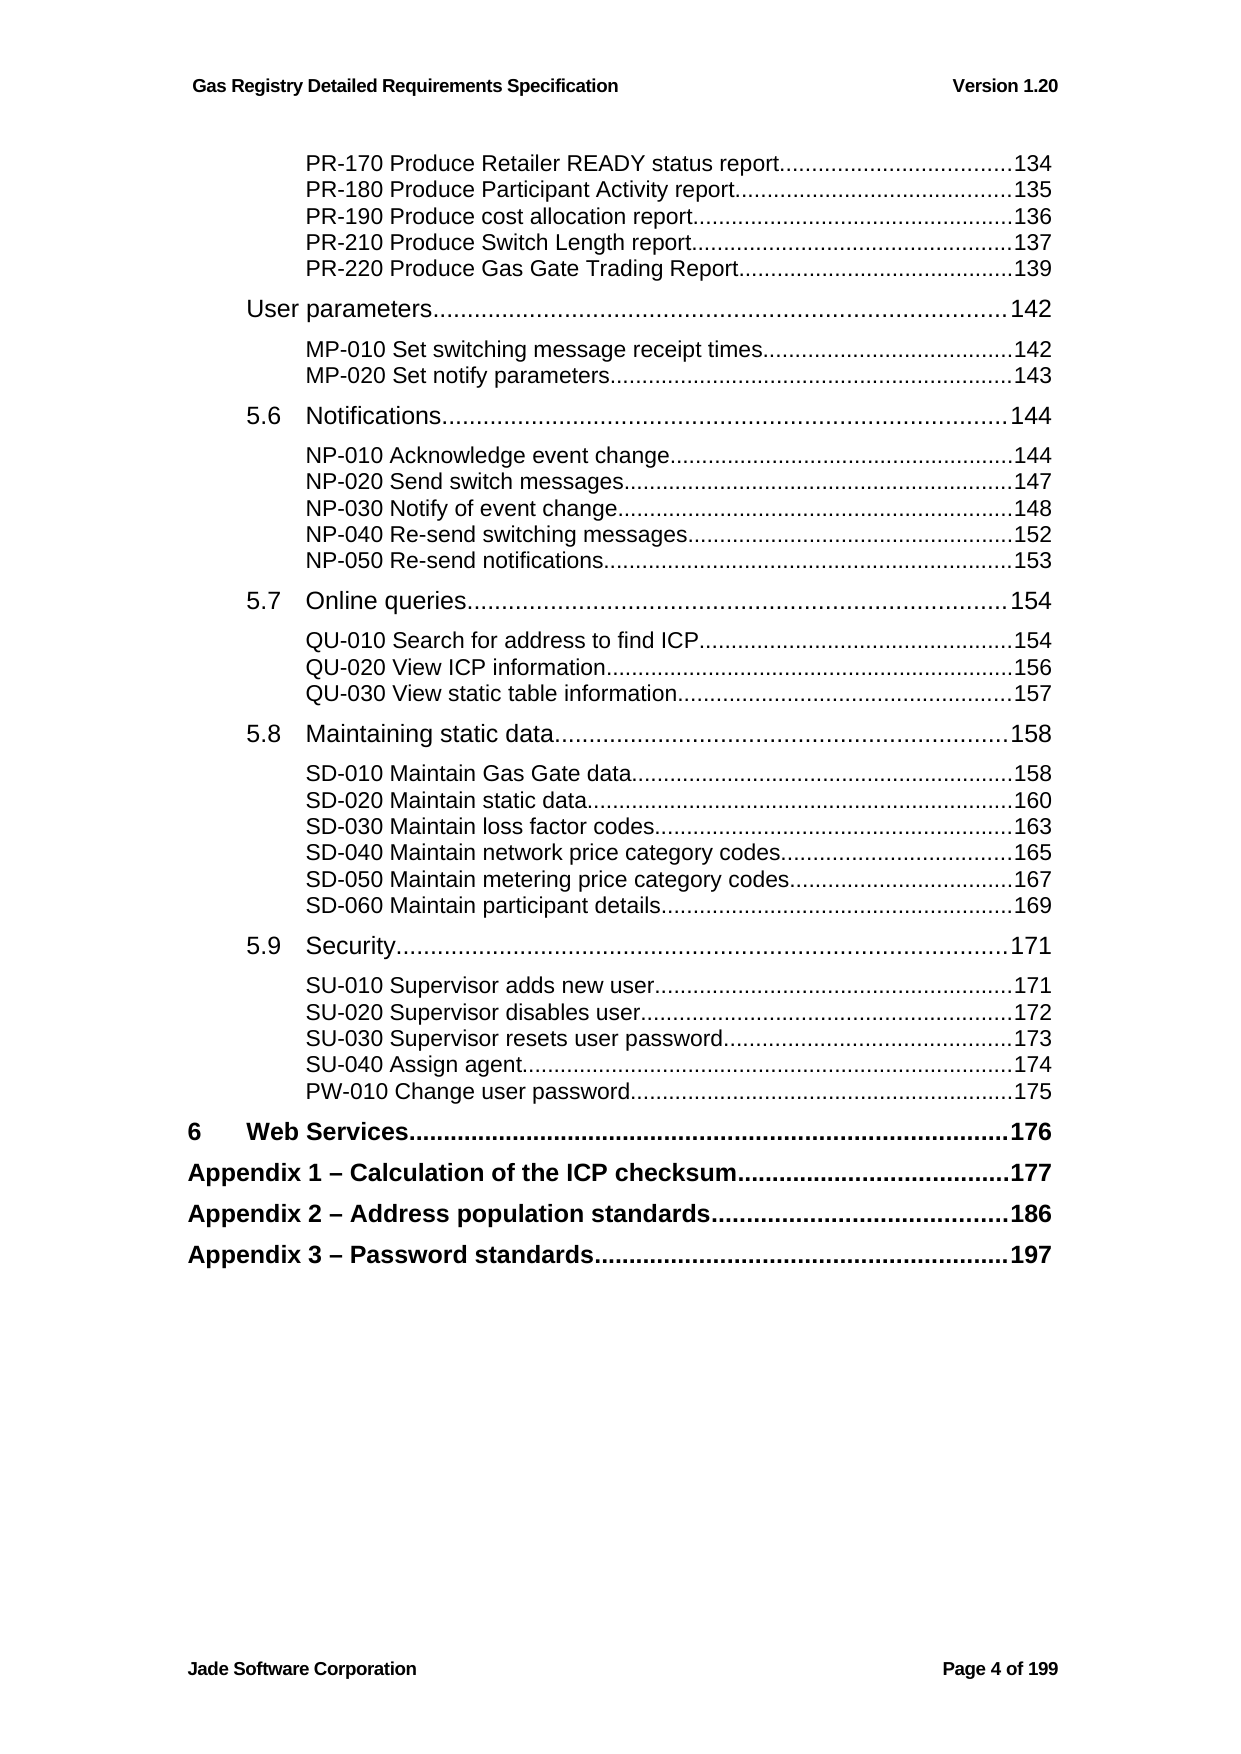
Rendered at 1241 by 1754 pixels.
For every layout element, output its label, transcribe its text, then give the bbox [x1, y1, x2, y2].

text PR-210 Produce Switch Length report 137 [305, 229, 1053, 255]
text NP-010 Acknowledge event change 144 [305, 442, 1053, 468]
text 5.6 Notifications 144 [246, 401, 1053, 429]
text MP-020 Set notify parameters 143 [305, 362, 1053, 388]
text Appendix 3 – Password standards 197 [187, 1240, 1053, 1269]
text NP-040 Re-send switching messages 152 [305, 521, 1053, 547]
text 6 Web Services 176 [187, 1116, 1053, 1145]
text NP-020 Send switch messages 147 [305, 468, 1053, 495]
text 5.9 Security 171 [246, 931, 1053, 960]
text SU-010 Supervisor adds new user 171 [305, 972, 1053, 998]
text MP-010 Set switching message receipt times 142 [305, 336, 1053, 362]
text SU-030 Supervisor resets user password 173 [305, 1025, 1053, 1051]
text User parameters 142 [246, 294, 1053, 323]
text NP-050 Re-send notifications 153 [305, 547, 1053, 574]
text Appendix 1 – Calculation of the ICP checksum 177 [187, 1158, 1053, 1186]
text QU-020 View ICP information 156 [305, 654, 1053, 680]
text PR-190 Produce cost allocation report 136 [305, 203, 1053, 229]
text 5.7 Online queries 154 [246, 586, 1053, 615]
text PW-010 Change user password 175 [305, 1078, 1053, 1104]
text 5.8 Maintaining static data 158 [246, 719, 1053, 748]
text SD-060 Maintain participant details 169 [305, 892, 1053, 918]
text PR-180 Produce Participant Activity report 135 [305, 176, 1053, 203]
text NP-030 Notify of event change 148 [305, 495, 1053, 521]
text SD-020 Maintain static data 160 [305, 787, 1053, 813]
text SD-050 Maintain metering price category codes 167 [305, 866, 1053, 892]
text QU-010 Search for address to find ICP 154 [305, 627, 1053, 654]
text PR-170 Produce Retailer READY status report 134 [305, 150, 1053, 176]
text Appendix 2 – Address population standards 186 [187, 1199, 1053, 1228]
text SU-040 Assign agent 174 [305, 1051, 1053, 1078]
text SD-030 Maintain loss factor codes 163 [305, 813, 1053, 839]
text QU-030 View static table information 157 [305, 680, 1053, 707]
text PR-220 Produce Gas Gate Trading Report 139 [305, 255, 1053, 282]
text SD-040 Maintain network price category codes 165 [305, 839, 1053, 866]
text SU-020 Supervisor disables user 172 [305, 998, 1053, 1025]
text SD-010 Maintain Gas Gate data 158 [305, 760, 1053, 787]
